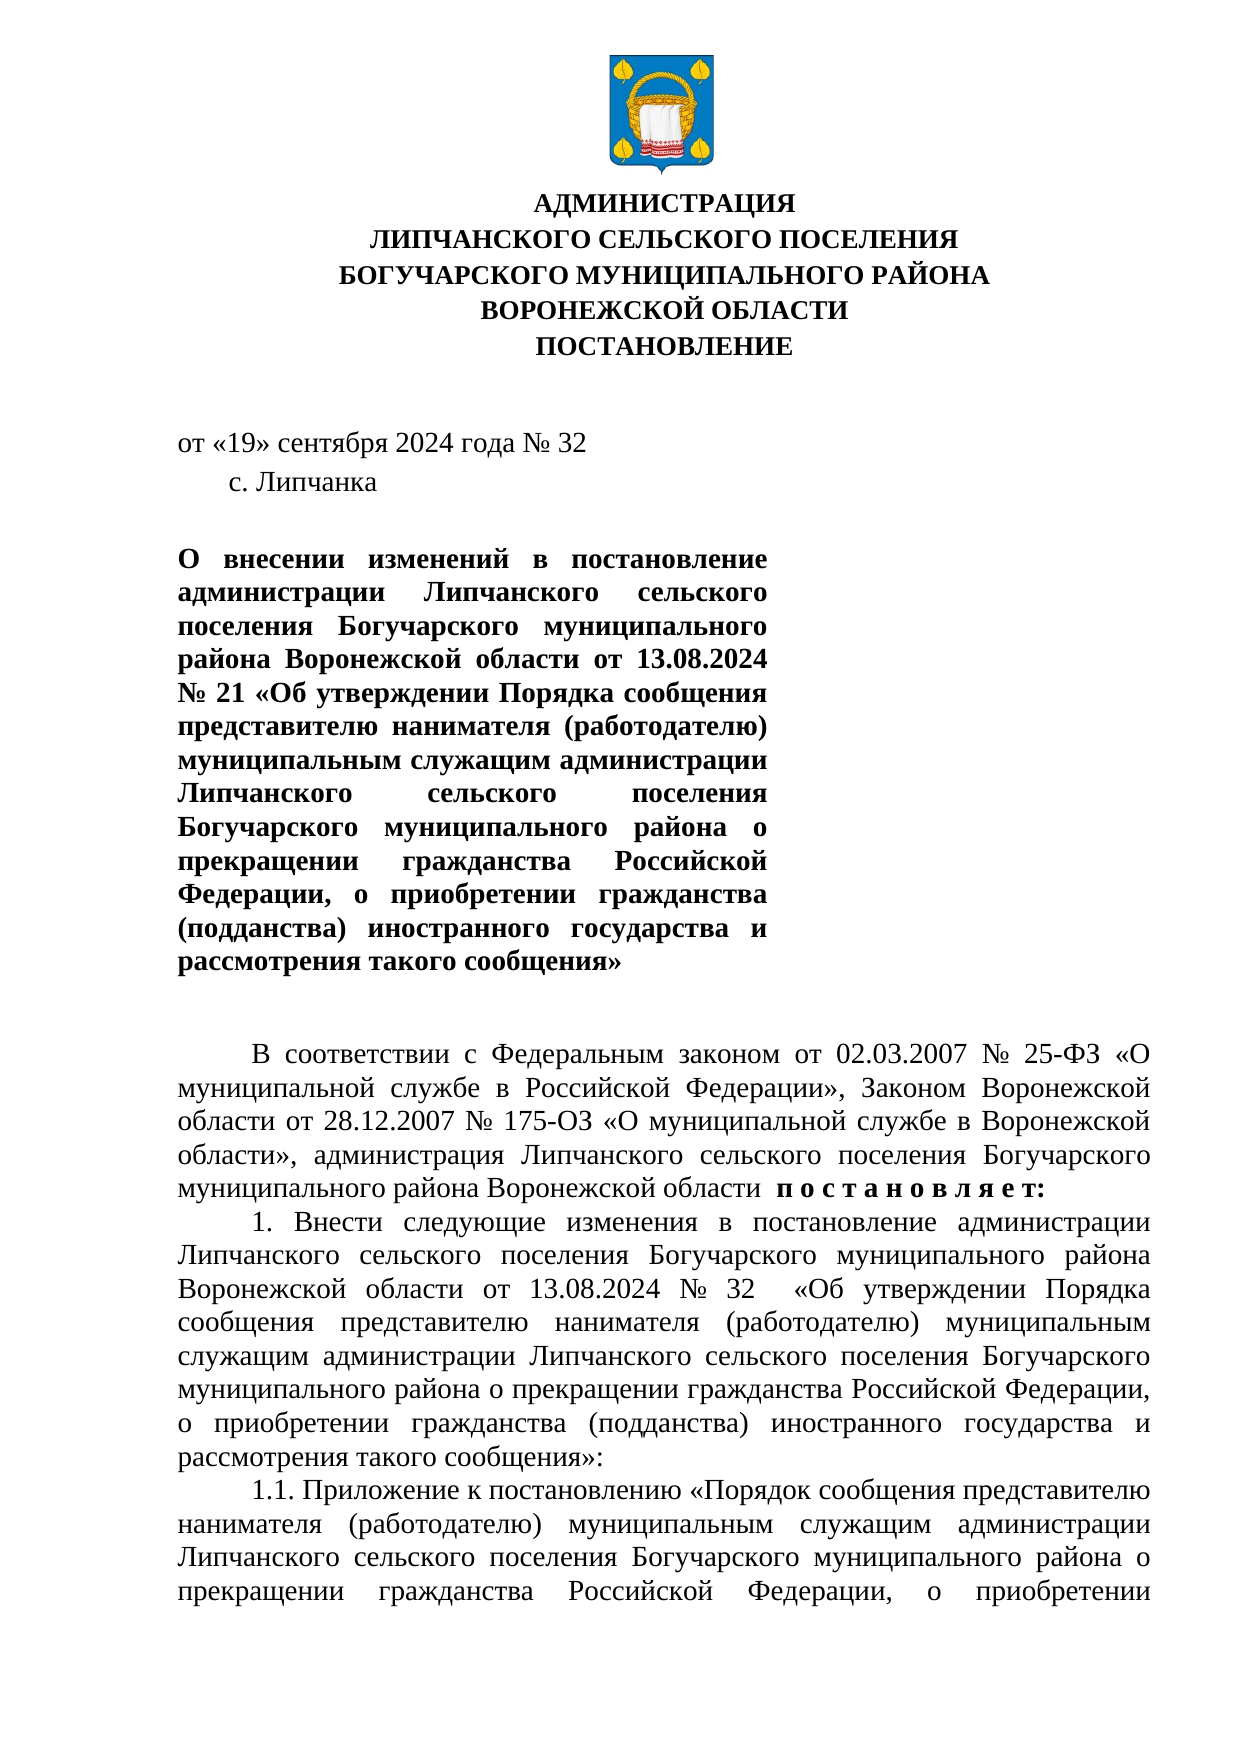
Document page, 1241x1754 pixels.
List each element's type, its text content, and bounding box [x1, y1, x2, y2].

text В соответствии с Федеральным законом от 02.03.2007 № 25-ФЗ «О муниципальной службе в Российской Федерации», Законом Воронежской области от 28.12.2007 № 175-ОЗ «О муниципальной службе в Воронежской области», администрация Липчанского сельского поселения Богучарского муниципального района Воронежской области п о с т а н о в л я е т: [177, 1036, 1152, 1204]
text О внесении изменений в постановление администрации Липчанского сельского поселения Богучарского муниципального района Воронежской области от 13.08.2024 № 21 «Об утверждении Порядка сообщения представителю нанимателя (работодателю) муниципальным служащим администрации Липчанского сельского поселения Богучарского муниципального района о прекращении гражданства Российской Федерации, о приобретении гражданства (подданства) иностранного государства и рассмотрения такого сообщения» [177, 541, 768, 977]
text с. Липчанка [177, 464, 1152, 497]
text от «19» сентября 2024 года № 32 [177, 425, 1152, 459]
text АДМИНИСТРАЦИЯ [177, 187, 1152, 218]
text ВОРОНЕЖСКОЙ ОБЛАСТИ [177, 294, 1152, 326]
text ЛИПЧАНСКОГО СЕЛЬСКОГО ПОСЕЛЕНИЯ [177, 223, 1152, 254]
text ПОСТАНОВЛЕНИЕ [177, 330, 1152, 361]
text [177, 1472, 1152, 1606]
text БОГУЧАРСКОГО МУНИЦИПАЛЬНОГО РАЙОНА [177, 259, 1152, 290]
picture [609, 55, 714, 175]
text 1. Внести следующие изменения в постановление администрации Липчанского сельского поселения Богучарского муниципального района Воронежской области от 13.08.2024 № 32 «Об утверждении Порядка сообщения представителю нанимателя (работодателю) муниципальным служащим администрации Липчанского сельского поселения Богучарского муниципального района о прекращении гражданства Российской Федерации, о приобретении гражданства (подданства) иностранного государства и рассмотрения такого сообщения»: [177, 1204, 1152, 1472]
